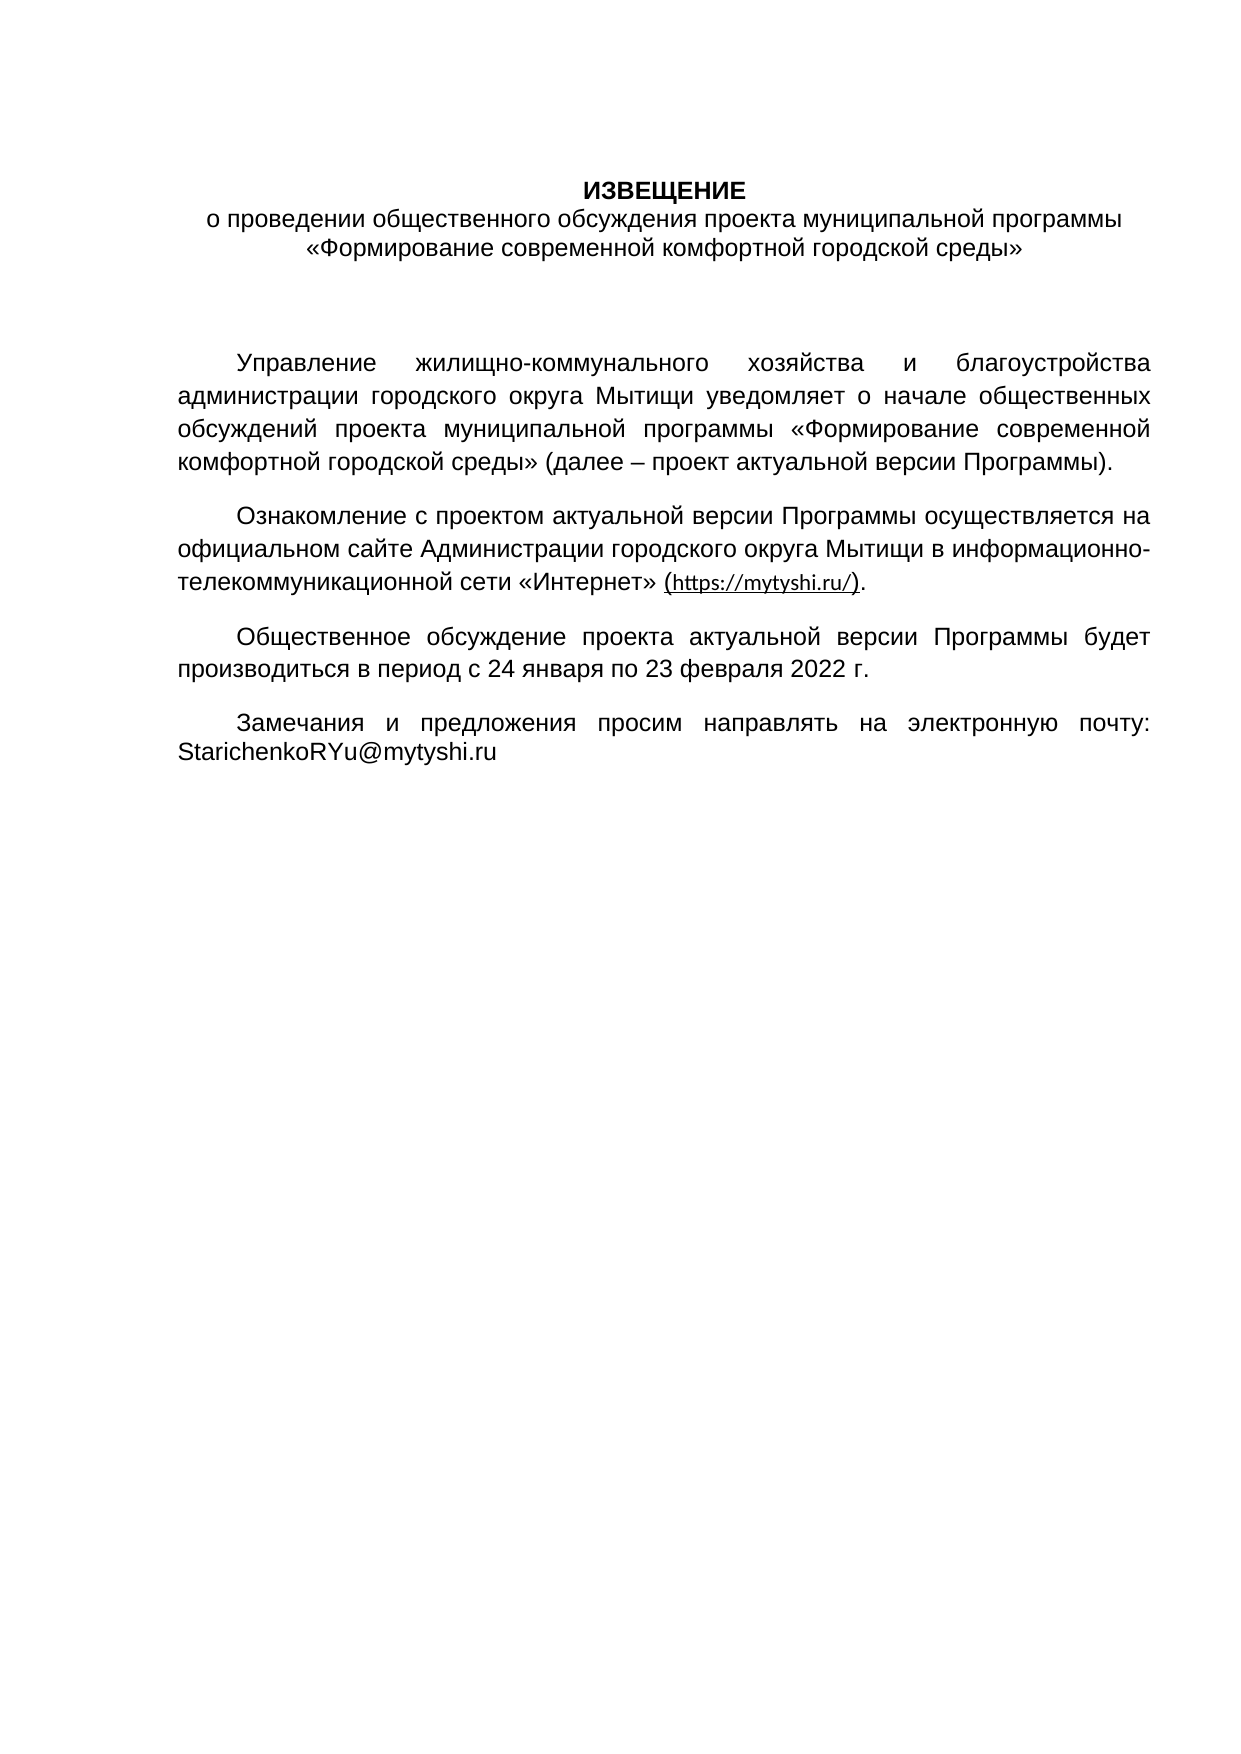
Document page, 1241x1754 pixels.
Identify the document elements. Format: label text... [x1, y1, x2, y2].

text Ознакомление с проектом актуальной версии Программы осуществляется на официальном сайте Администрации городского округа Мытищи в информационно-телекоммуникационной сети «Интернет» (https://mytyshi.ru/). [177, 501, 1152, 596]
text ИЗВЕЩЕНИЕ [177, 176, 1152, 204]
text Замечания и предложения просим направлять на электронную почту: StarichenkoRYu@mytyshi.ru [177, 708, 1152, 766]
text Управление жилищно-коммунального хозяйства и благоустройства администрации городского округа Мытищи уведомляет о начале общественных обсуждений проекта муниципальной программы «Формирование современной комфортной городской среды» (далее – проект актуальной версии Программы). [177, 348, 1152, 476]
text о проведении общественного обсуждения проекта муниципальной программы «Формирование современной комфортной городской среды» [177, 204, 1152, 262]
text Общественное обсуждение проекта актуальной версии Программы будет производиться в период с 24 января по 23 февраля 2022 г. [177, 621, 1152, 683]
